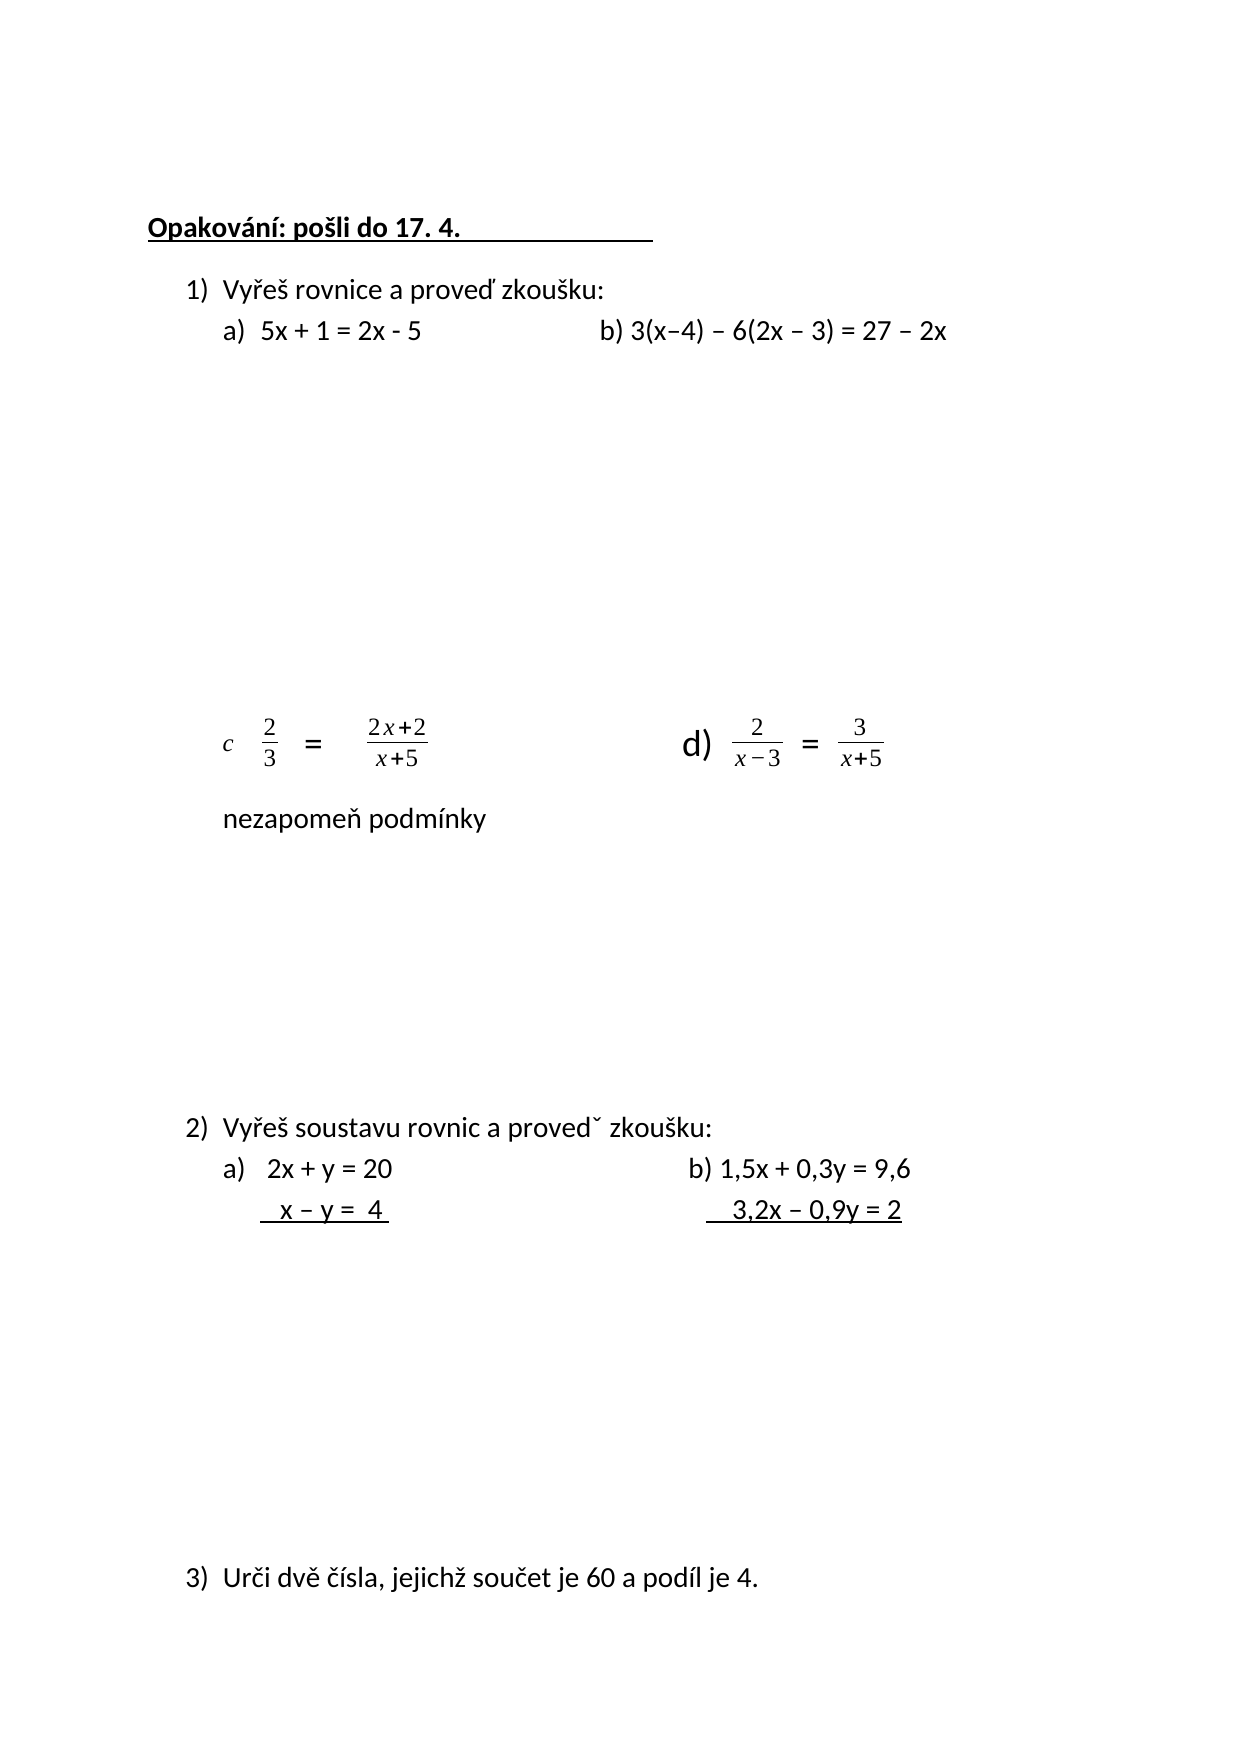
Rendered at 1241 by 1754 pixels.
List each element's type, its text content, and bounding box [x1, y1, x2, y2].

list 5x + 1 = 2x - 5 b) 3(x–4) – 6(2x – 3) = 27 – 2x [223, 312, 1093, 348]
list Vyřeš soustavu rovnic a provedˇ zkoušku: [185, 1109, 1093, 1144]
list 2x + y = 20 b) 1,5x + 0,3y = 9,6 [223, 1150, 1093, 1186]
list Urči dvě čísla, jejichž součet je 60 a podíl je 4. [185, 1559, 1093, 1595]
list Vyřeš rovnice a proveď zkoušku: [185, 271, 1093, 307]
text = d) = [223, 713, 1093, 772]
list x – y = 4 3,2x – 0,9y = 2 [260, 1191, 1093, 1226]
text nezapomeň podmínky [223, 800, 1093, 836]
text Opakování: pošli do 17. 4. [148, 209, 1093, 245]
